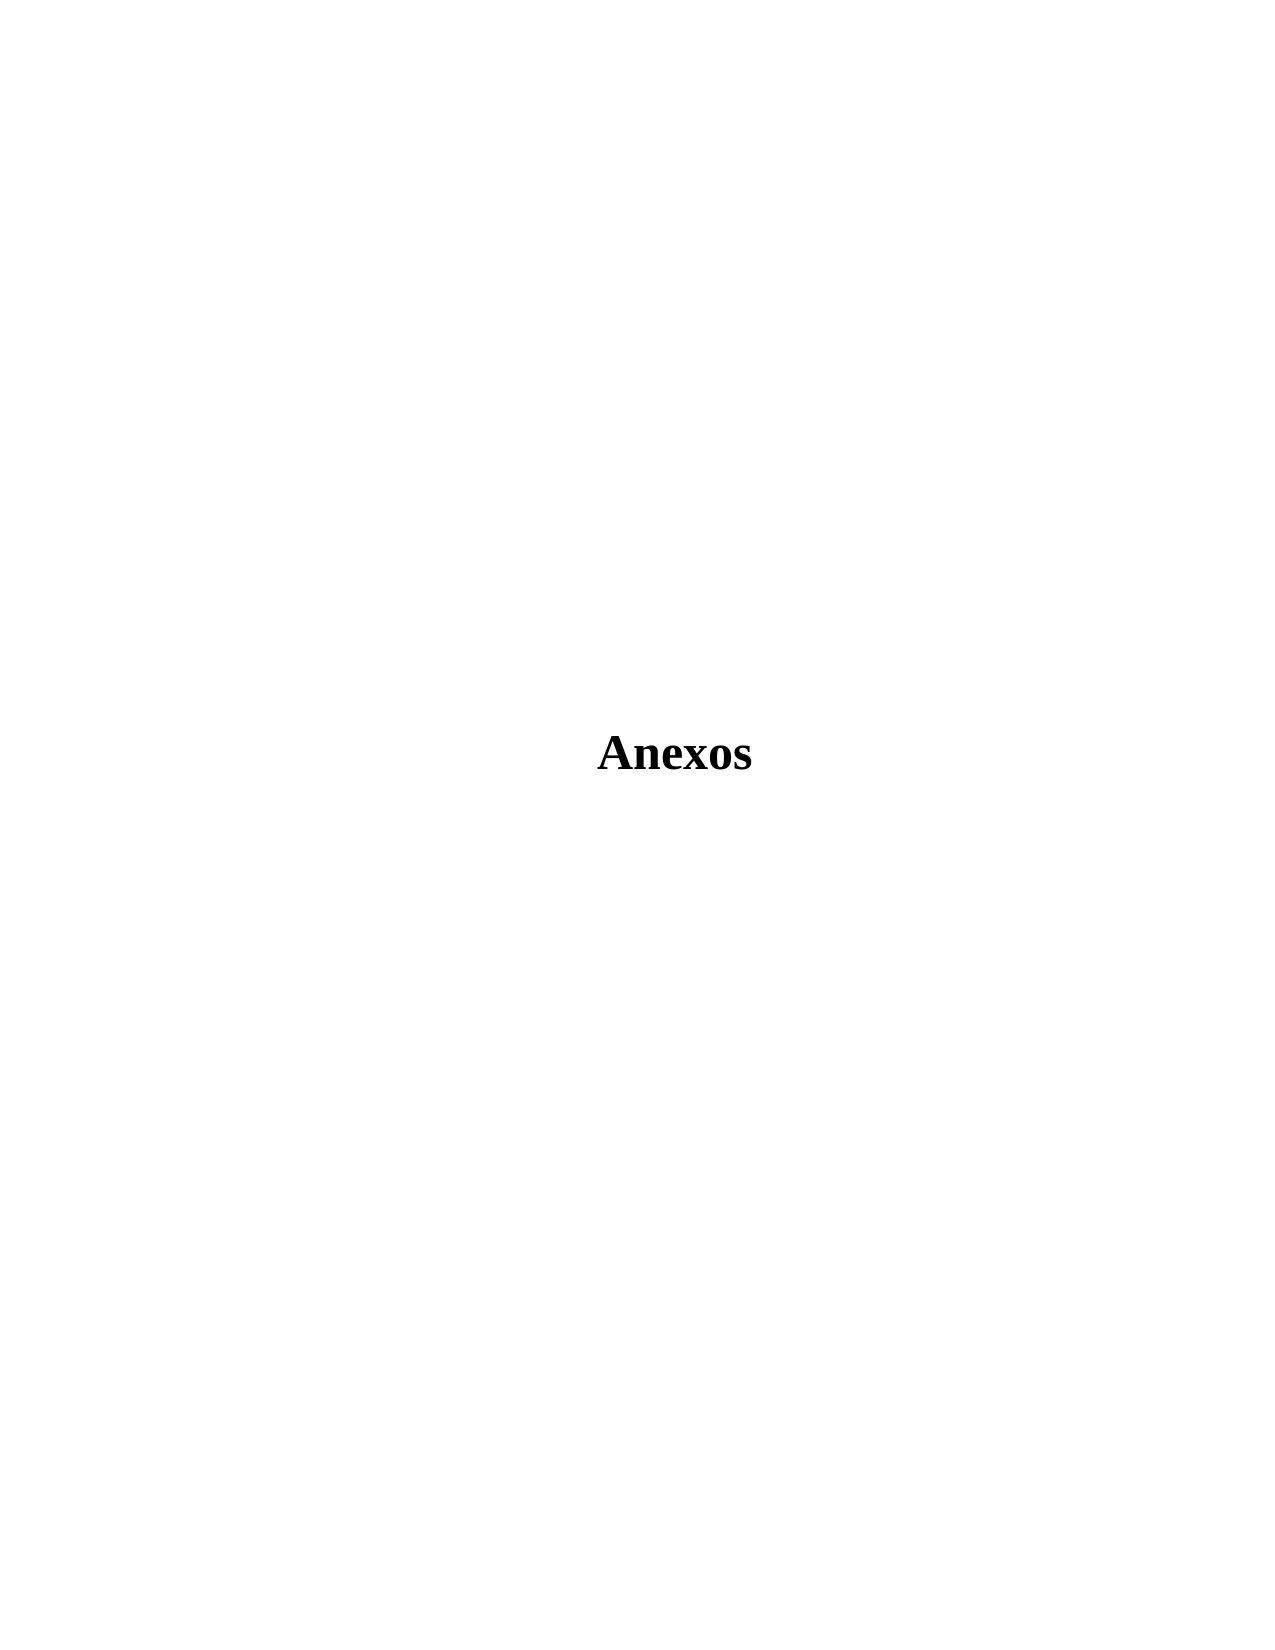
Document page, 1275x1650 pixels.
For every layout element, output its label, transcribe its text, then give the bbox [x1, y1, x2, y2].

text Anexos [225, 723, 1125, 781]
